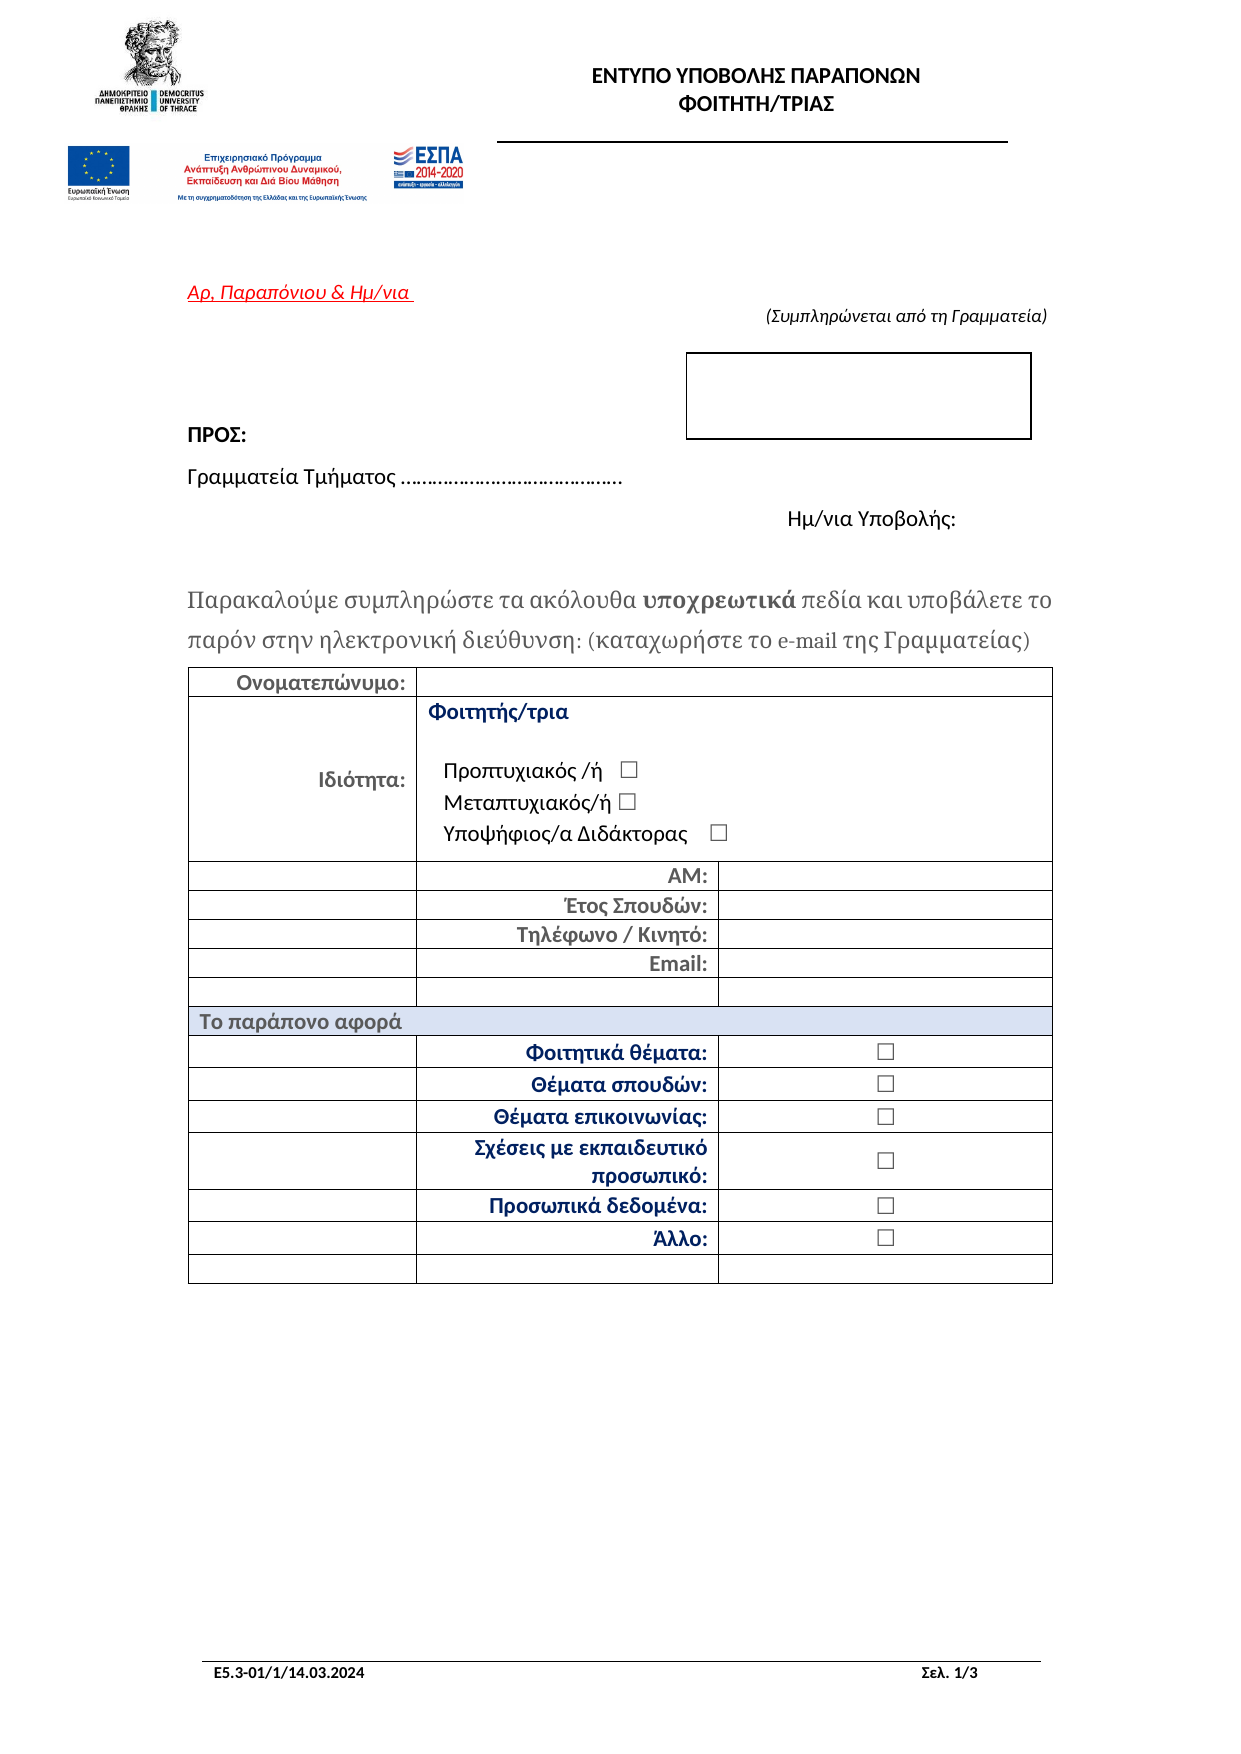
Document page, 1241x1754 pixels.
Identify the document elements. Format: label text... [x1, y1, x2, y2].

text ΠΡΟΣ: [187, 420, 1162, 448]
table_cell Θέματα επικοινωνίας: [417, 1101, 718, 1132]
table_cell Φοιτητής/τρια Προπτυχιακός /ή Μεταπτυχιακός/ή Υποψήφιος/α Διδάκτορας [417, 697, 1052, 861]
table_cell Ιδιότητα: [189, 697, 416, 861]
table_cell [189, 1190, 416, 1221]
table_cell [189, 920, 416, 948]
text Ημ/νια Υποβολής: [187, 504, 1162, 532]
table_cell [189, 891, 416, 919]
table_cell [189, 1133, 416, 1189]
picture [93, 7, 211, 126]
table_cell Το παράπονο αφορά [189, 1007, 1052, 1035]
table_cell [189, 1101, 416, 1132]
table_cell [189, 862, 416, 890]
table_cell [417, 978, 718, 1006]
text (Συμπληρώνεται από τη Γραμματεία) [187, 304, 1049, 327]
table_cell [189, 978, 416, 1006]
text Γραμματεία Τμήματος …………………………………… [187, 462, 1162, 490]
picture [64, 143, 464, 204]
table_cell [719, 862, 1052, 890]
table_header [417, 668, 1052, 696]
table_cell [417, 1255, 718, 1283]
table_cell [719, 949, 1052, 977]
table_cell [189, 1222, 416, 1253]
table_cell [719, 1255, 1052, 1283]
table_cell [189, 1255, 416, 1283]
table_cell ΑΜ: [417, 862, 718, 890]
table_cell [189, 1068, 416, 1099]
table_cell [189, 949, 416, 977]
table_cell Email: [417, 949, 718, 977]
table_cell Έτος Σπουδών: [417, 891, 718, 919]
table_cell Τηλέφωνο / Κινητό: [417, 920, 718, 948]
table_cell Άλλο: [417, 1222, 718, 1253]
table_cell Φοιτητικά θέματα: [417, 1036, 718, 1067]
table_cell [719, 920, 1052, 948]
table_cell Θέματα σπουδών: [417, 1068, 718, 1099]
table_cell [189, 1036, 416, 1067]
table_cell [719, 891, 1052, 919]
text Παρακαλούμε συμπληρώστε τα ακόλουθα υποχρεωτικά πεδία και υποβάλετε το παρόν στην ηλεκτρονική διεύθυνση: (καταχωρήστε το e-mail της Γραμματείας) [187, 588, 1053, 654]
table_header Ονοματεπώνυμο: [189, 668, 416, 696]
table_cell Σχέσεις με εκπαιδευτικό προσωπικό: [417, 1133, 718, 1189]
table_cell Προσωπικά δεδομένα: [417, 1190, 718, 1221]
table_cell [719, 978, 1052, 1006]
text Αρ, Παραπόνιου & Ημ/νια [187, 279, 1049, 304]
